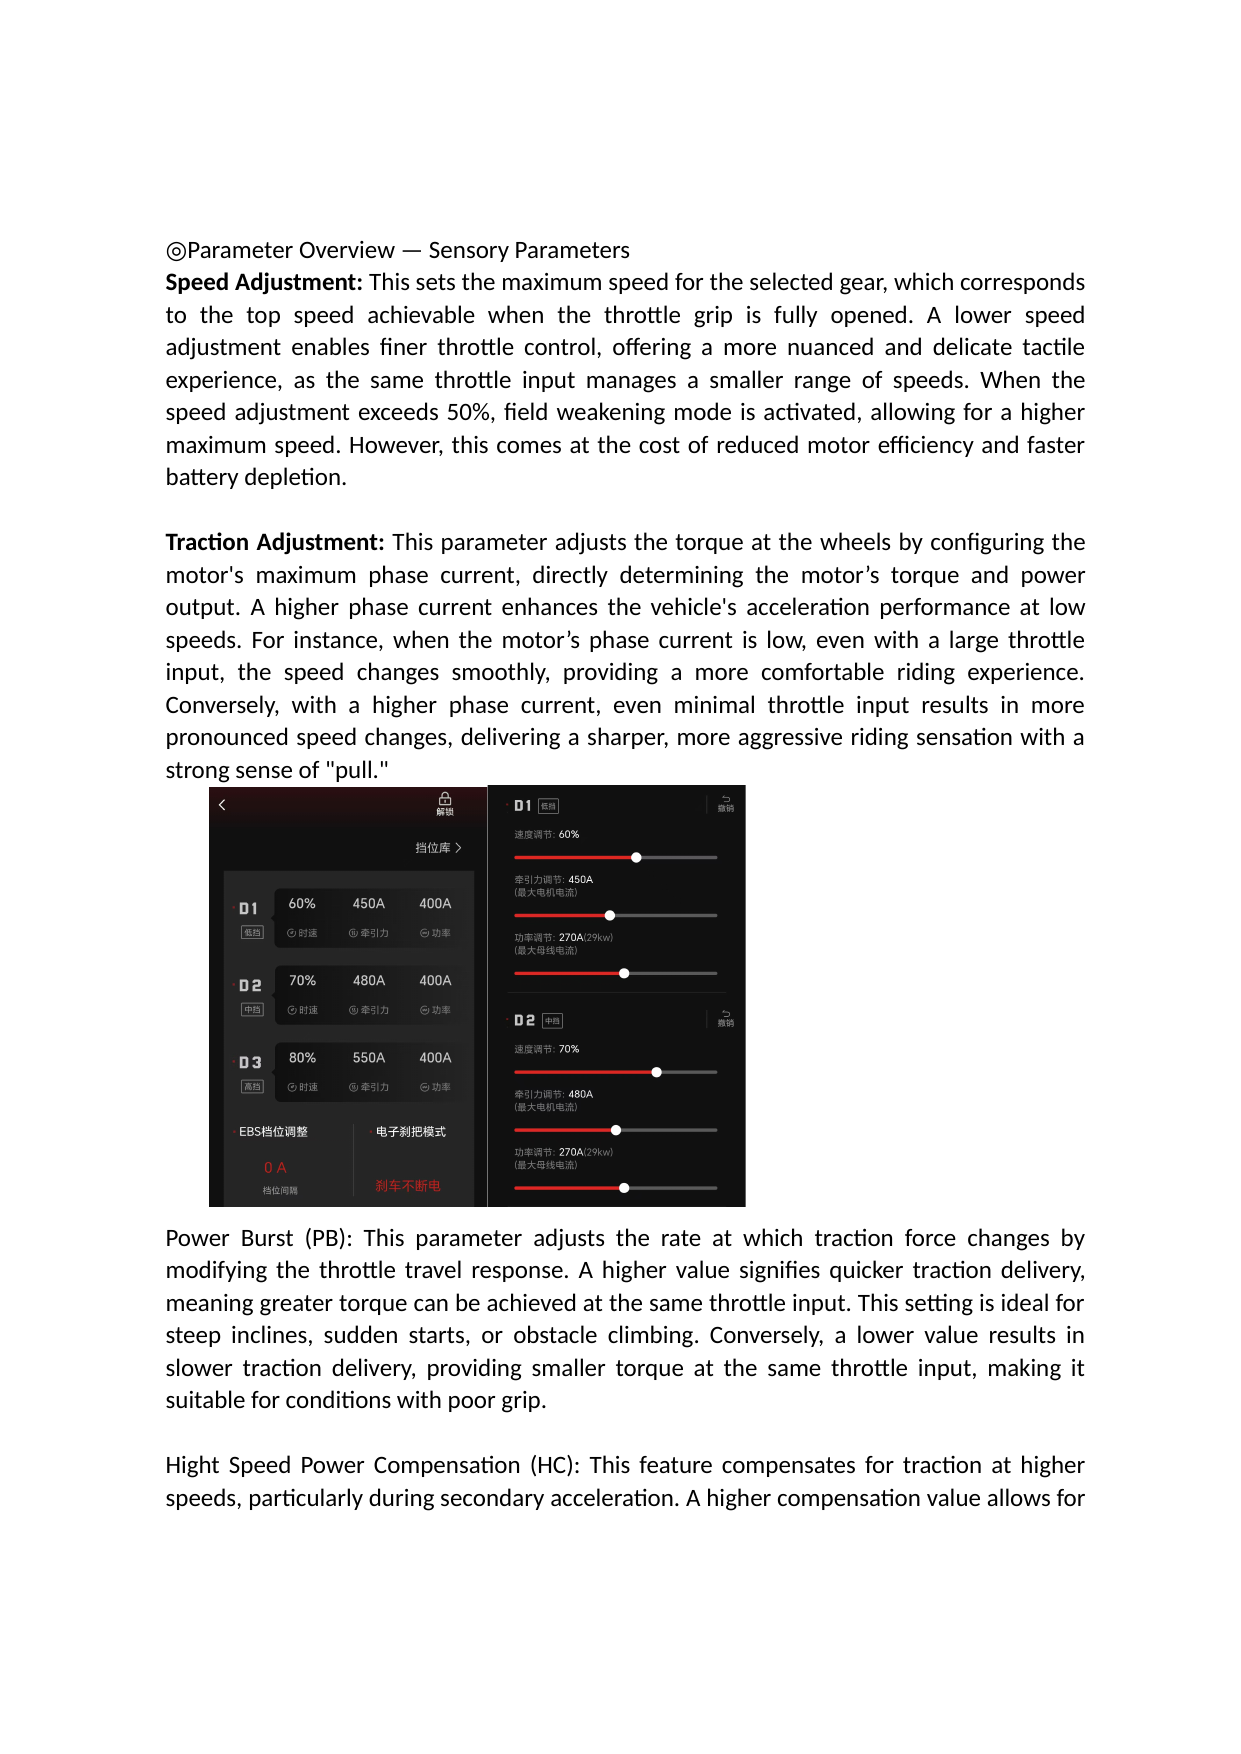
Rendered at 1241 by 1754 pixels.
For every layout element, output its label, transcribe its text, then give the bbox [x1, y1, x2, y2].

text Traction Adjustment: This parameter adjusts the torque at the wheels by configuring the motor's maximum phase current, directly determining the motor’s torque and power output. A higher phase current enhances the vehicle's acceleration performance at low speeds. For instance, when the motor’s phase current is low, even with a large throttle input, the speed changes smoothly, providing a more comfortable riding experience. Conversely, with a higher phase current, even minimal throttle input results in more pronounced speed changes, delivering a sharper, more aggressive riding sensation with a strong sense of "pull." [165, 525, 1087, 785]
picture [209, 785, 746, 1207]
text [165, 1449, 1087, 1514]
text ◎Parameter Overview — Sensory Parameters [165, 233, 1087, 265]
text Power Burst (PB): This parameter adjusts the rate at which traction force changes by modifying the throttle travel response. A higher value signifies quicker traction delivery, meaning greater torque can be achieved at the same throttle input. This setting is ideal for steep inclines, sudden starts, or obstacle climbing. Conversely, a lower value results in slower traction delivery, providing smaller torque at the same throttle input, making it suitable for conditions with poor grip. [165, 1221, 1087, 1416]
text Speed Adjustment: This sets the maximum speed for the selected gear, which corresponds to the top speed achievable when the throttle grip is fully opened. A lower speed adjustment enables finer throttle control, offering a more nuanced and delicate tactile experience, as the same throttle input manages a smaller range of speeds. When the speed adjustment exceeds 50%, field weakening mode is activated, allowing for a higher maximum speed. However, this comes at the cost of reduced motor efficiency and faster battery depletion. [165, 265, 1087, 493]
